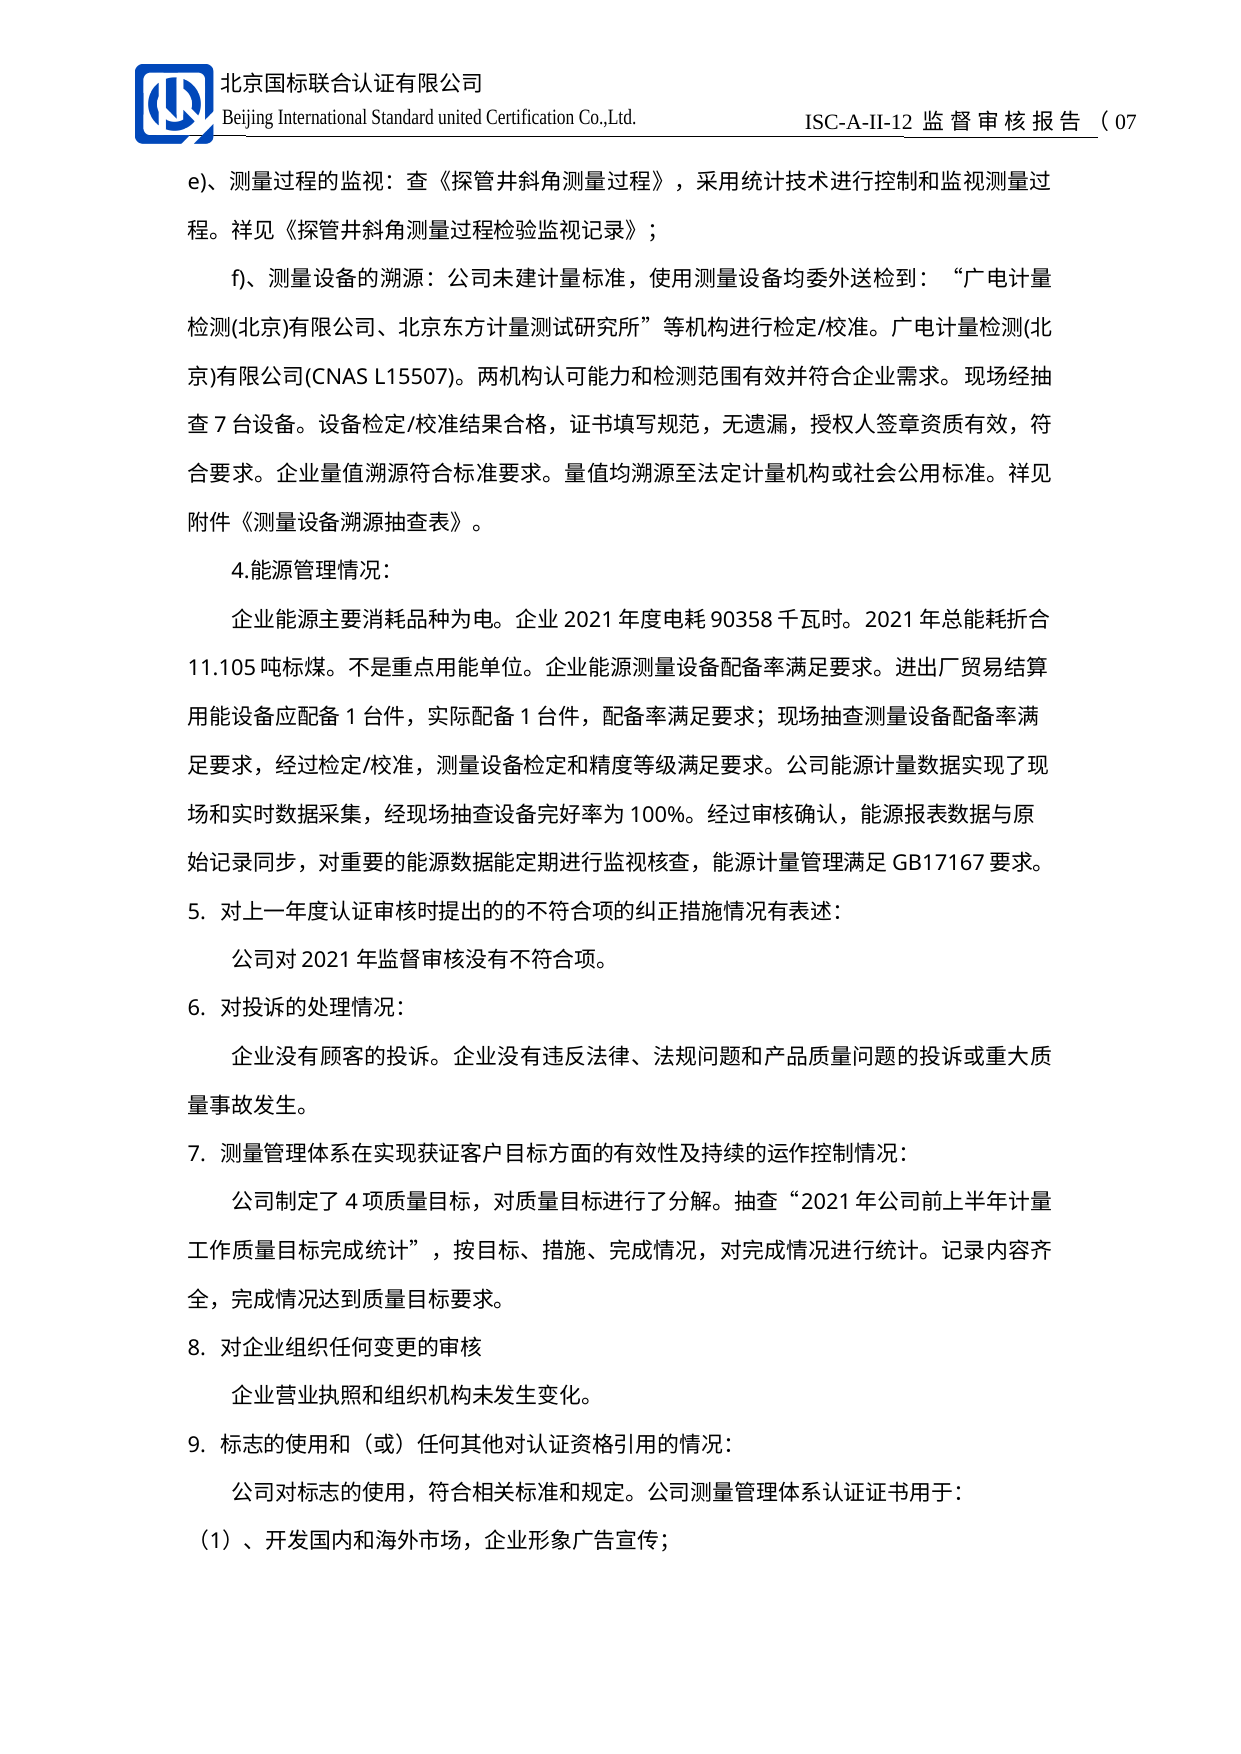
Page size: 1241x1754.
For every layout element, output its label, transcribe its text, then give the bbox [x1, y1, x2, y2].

list 对上一年度认证审核时提出的的不符合项的纠正措施情况有表述： [187, 893, 1053, 926]
list 测量管理体系在实现获证客户目标方面的有效性及持续的运作控制情况： [187, 1136, 1053, 1168]
text 公司对2021年监督审核没有不符合项。 [187, 942, 1053, 974]
list 标志的使用和（或）任何其他对认证资格引用的情况： [187, 1426, 1053, 1459]
text （1）、开发国内和海外市场，企业形象广告宣传； [187, 1523, 1053, 1556]
list 对投诉的处理情况： [187, 990, 1053, 1023]
text 4.能源管理情况： [187, 553, 1053, 586]
picture [135, 64, 214, 144]
text e)、测量过程的监视：查《探管井斜角测量过程》，采用统计技术进行控制和监视测量过程。祥见《探管井斜角测量过程检验监视记录》； [187, 164, 1053, 245]
text 企业没有顾客的投诉。企业没有违反法律、法规问题和产品质量问题的投诉或重大质量事故发生。 [187, 1038, 1053, 1120]
text 企业能源主要消耗品种为电。企业2021年度电耗90358千瓦时。2021年总能耗折合11.105吨标煤。不是重点用能单位。企业能源测量设备配备率满足要求。进出厂贸易结算用能设备应配备1台件，实际配备1台件，配备率满足要求；现场抽查测量设备配备率满足要求，经过检定/校准，测量设备检定和精度等级满足要求。公司能源计量数据实现了现场和实时数据采集，经现场抽查设备完好率为100%。经过审核确认，能源报表数据与原始记录同步，对重要的能源数据能定期进行监视核查，能源计量管理满足GB17167要求。 [187, 601, 1053, 878]
text 企业营业执照和组织机构未发生变化。 [187, 1378, 1053, 1411]
text 公司制定了4项质量目标，对质量目标进行了分解。抽查“2021年公司前上半年计量工作质量目标完成统计”，按目标、措施、完成情况，对完成情况进行统计。记录内容齐全，完成情况达到质量目标要求。 [187, 1184, 1053, 1314]
text 公司对标志的使用，符合相关标准和规定。公司测量管理体系认证证书用于： [187, 1475, 1053, 1507]
text f)、测量设备的溯源：公司未建计量标准，使用测量设备均委外送检到：“广电计量检测(北京)有限公司、北京东方计量测试研究所”等机构进行检定/校准。广电计量检测(北京)有限公司(CNAS L15507)。两机构认可能力和检测范围有效并符合企业需求。现场经抽查7台设备。设备检定/校准结果合格，证书填写规范，无遗漏，授权人签章资质有效，符合要求。企业量值溯源符合标准要求。量值均溯源至法定计量机构或社会公用标准。祥见附件《测量设备溯源抽查表》。 [187, 261, 1053, 537]
list 对企业组织任何变更的审核 [187, 1330, 1053, 1362]
